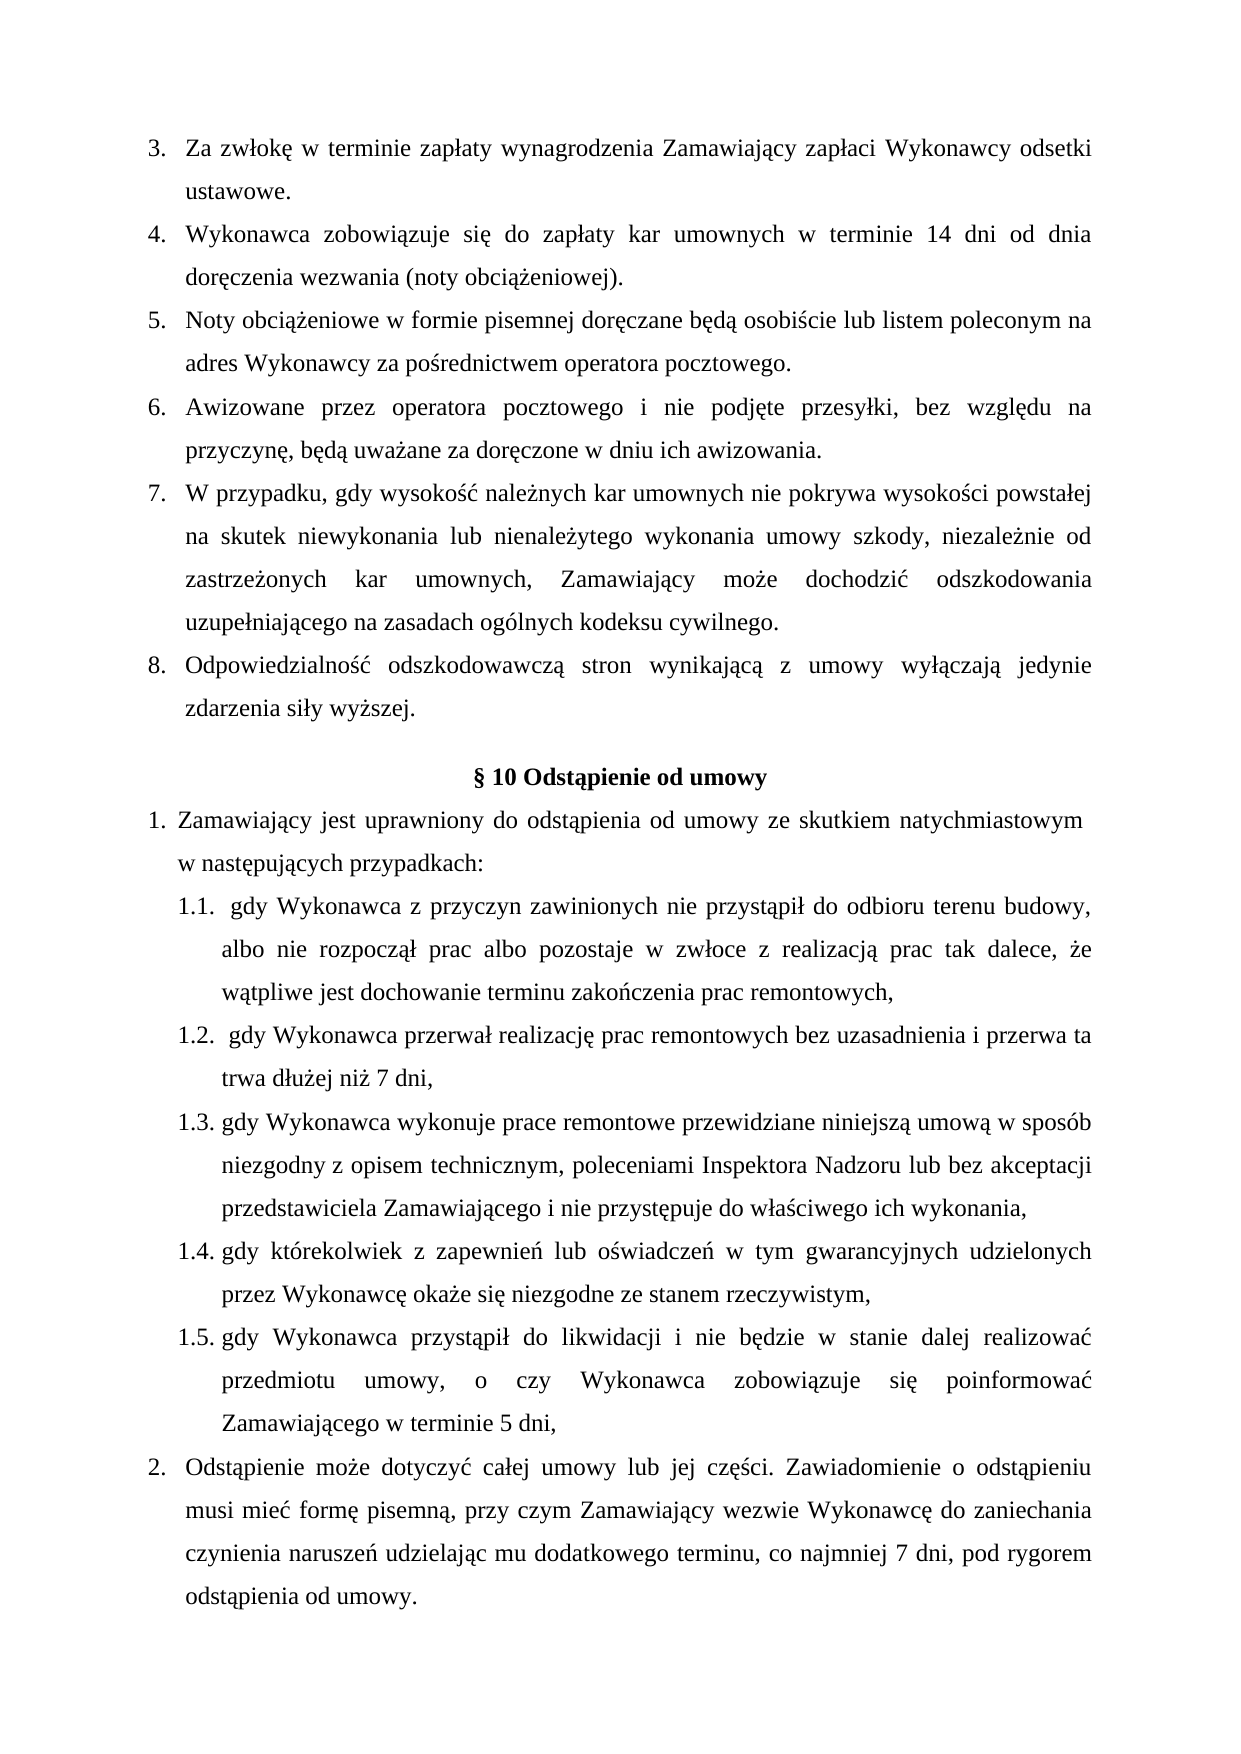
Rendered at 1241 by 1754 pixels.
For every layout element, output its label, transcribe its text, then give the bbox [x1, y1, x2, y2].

list gdy Wykonawca przystąpił do likwidacji i nie będzie w stanie dalej realizować przedmiotu umowy, o czy Wykonawca zobowiązuje się poinformować Zamawiającego w terminie 5 dni, [177, 1322, 1093, 1437]
list gdy którekolwiek z zapewnień lub oświadczeń w tym gwarancyjnych udzielonych przez Wykonawcę okaże się niezgodne ze stanem rzeczywistym, [177, 1236, 1093, 1308]
list gdy Wykonawca z przyczyn zawinionych nie przystąpił do odbioru terenu budowy, albo nie rozpoczął prac albo pozostaje w zwłoce z realizacją prac tak dalece, że wątpliwe jest dochowanie terminu zakończenia prac remontowych, [177, 891, 1093, 1006]
list Wykonawca zobowiązuje się do zapłaty kar umownych w terminie 14 dni od dnia doręczenia wezwania (noty obciążeniowej). [148, 219, 1093, 291]
list Odstąpienie może dotyczyć całej umowy lub jej części. Zawiadomienie o odstąpieniu musi mieć formę pisemną, przy czym Zamawiający wezwie Wykonawcę do zaniechania czynienia naruszeń udzielając mu dodatkowego terminu, co najmniej 7 dni, pod rygorem odstąpienia od umowy. [148, 1452, 1093, 1610]
list Awizowane przez operatora pocztowego i nie podjęte przesyłki, bez względu na przyczynę, będą uważane za doręczone w dniu ich awizowania. [148, 392, 1093, 463]
list gdy Wykonawca przerwał realizację prac remontowych bez uzasadnienia i przerwa ta trwa dłużej niż 7 dni, [177, 1020, 1093, 1092]
list W przypadku, gdy wysokość należnych kar umownych nie pokrywa wysokości powstałej na skutek niewykonania lub nienależytego wykonania umowy szkody, niezależnie od zastrzeżonych kar umownych, Zamawiający może dochodzić odszkodowania uzupełniającego na zasadach ogólnych kodeksu cywilnego. [148, 478, 1093, 636]
list Noty obciążeniowe w formie pisemnej doręczane będą osobiście lub listem poleconym na adres Wykonawcy za pośrednictwem operatora pocztowego. [148, 305, 1093, 377]
list Odpowiedzialność odszkodowawczą stron wynikającą z umowy wyłączają jedynie zdarzenia siły wyższej. [148, 650, 1093, 722]
list Za zwłokę w terminie zapłaty wynagrodzenia Zamawiający zapłaci Wykonawcy odsetki ustawowe. [148, 133, 1093, 205]
text § 10 Odstąpienie od umowy [148, 762, 1093, 790]
list Zamawiający jest uprawniony do odstąpienia od umowy ze skutkiem natychmiastowym w następujących przypadkach: [148, 805, 1093, 877]
list gdy Wykonawca wykonuje prace remontowe przewidziane niniejszą umową w sposób niezgodny z opisem technicznym, poleceniami Inspektora Nadzoru lub bez akceptacji przedstawiciela Zamawiającego i nie przystępuje do właściwego ich wykonania, [177, 1107, 1093, 1222]
